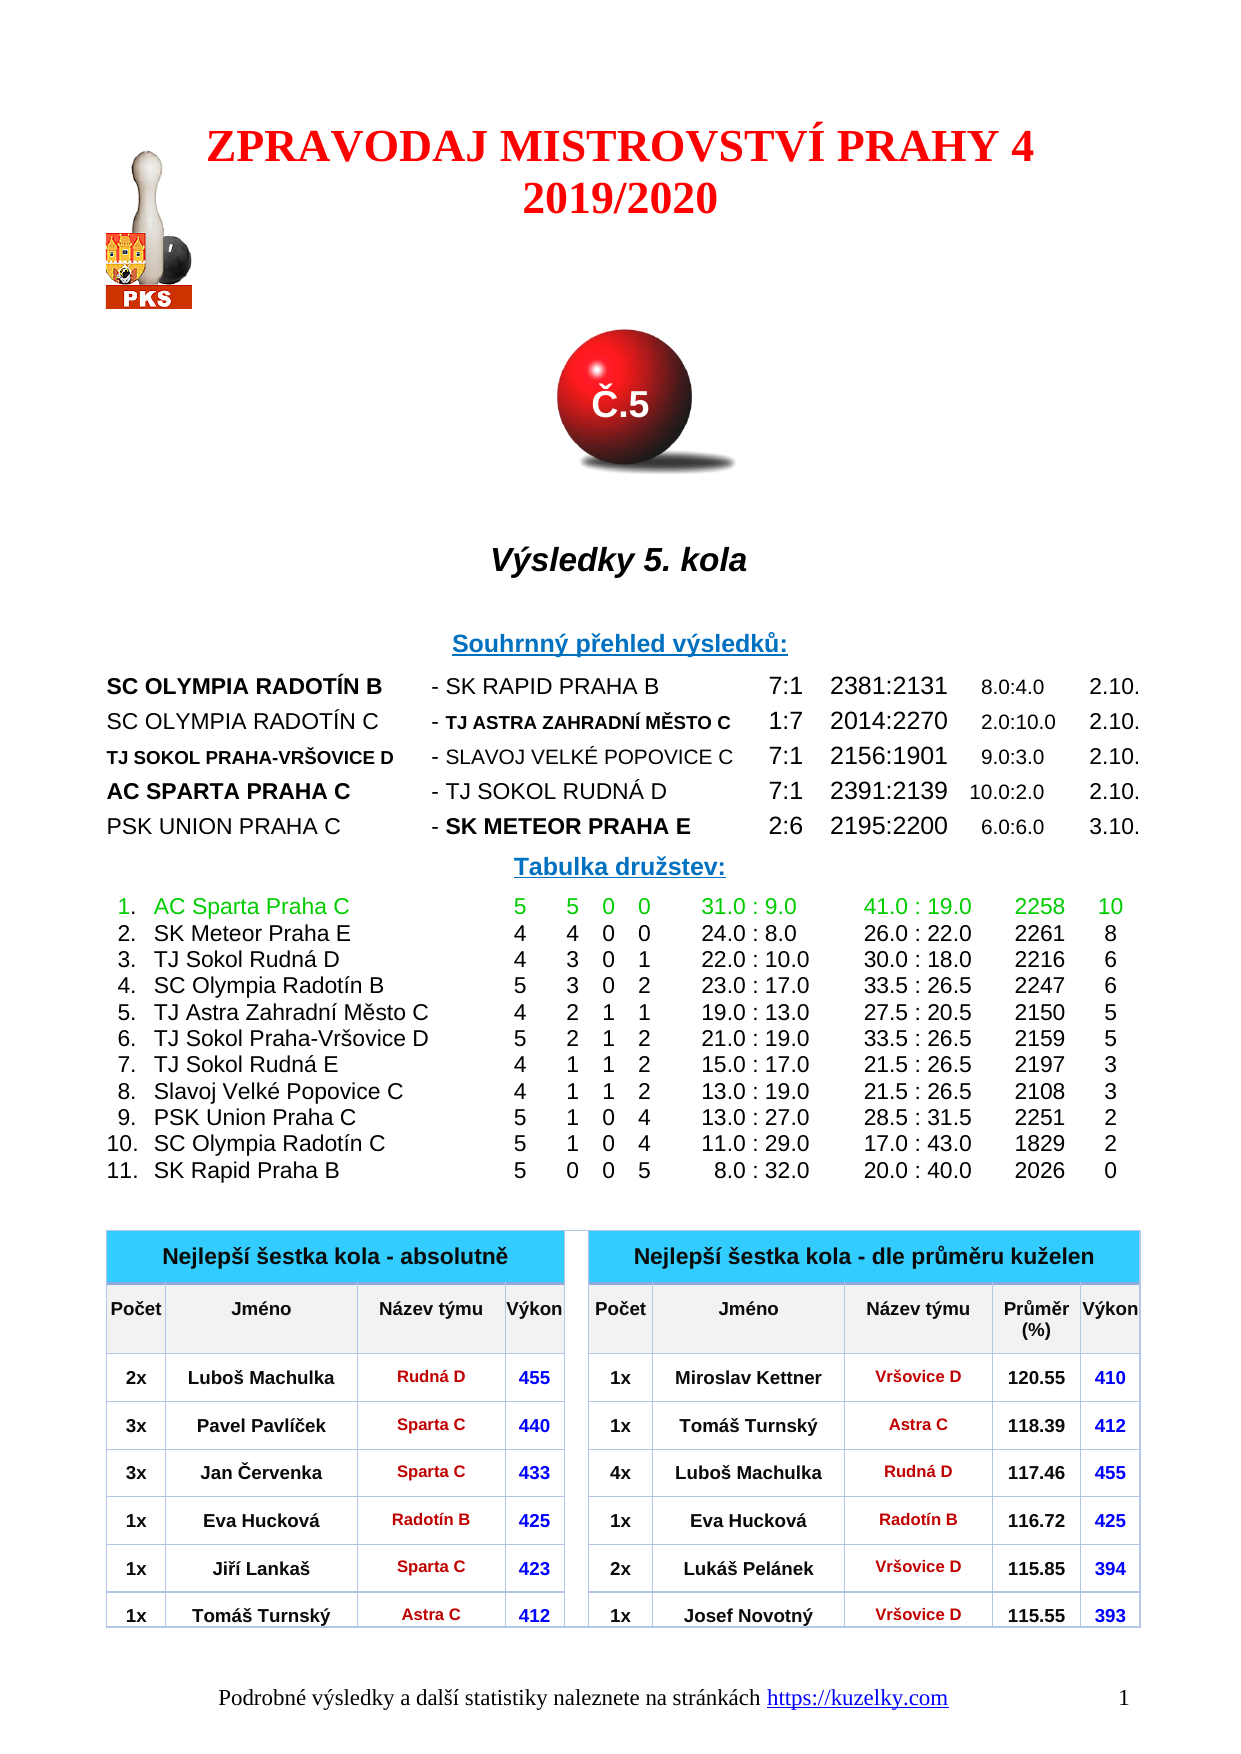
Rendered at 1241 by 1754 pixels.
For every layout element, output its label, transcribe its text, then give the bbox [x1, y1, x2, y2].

table_cell 116.72 [993, 1497, 1080, 1544]
table_cell 1x [589, 1593, 652, 1626]
table_cell Tomáš Turnský [166, 1593, 357, 1626]
table_cell 120.55 [993, 1354, 1080, 1401]
table_cell Počet [107, 1285, 165, 1353]
table_cell 423 [506, 1545, 564, 1591]
table_cell Název týmu [358, 1285, 505, 1353]
text ZPRAVODAJ MISTROVSTVÍ PRAHY 4 2019/2020 [106, 118, 1134, 223]
text 1. AC Sparta Praha C 5 5 0 0 31.0 : 9.0 41.0 : 19.0 2258 10 [106, 893, 1134, 919]
table_cell 2x [107, 1354, 165, 1401]
table_cell 425 [506, 1497, 564, 1544]
table_cell Radotín B [845, 1497, 992, 1544]
table_cell Výkon [1081, 1285, 1139, 1353]
table_cell Vršovice D [845, 1545, 992, 1591]
table_cell Eva Hucková [653, 1497, 844, 1544]
table_cell Luboš Machulka [653, 1450, 844, 1496]
table_cell Tomáš Turnský [653, 1402, 844, 1448]
text SC Olympia Radotín C - TJ Astra Zahradní Město C 1:7 2014:2270 2.0:10.0 2.10. [106, 706, 1134, 734]
table_cell 425 [1081, 1497, 1139, 1544]
text 10. SC Olympia Radotín C 5 1 0 4 11.0 : 29.0 17.0 : 43.0 1829 2 [106, 1130, 1134, 1157]
table_cell 1x [107, 1497, 165, 1544]
table_header Nejlepší šestka kola - absolutně [107, 1231, 564, 1282]
text Souhrnný přehled výsledků: [94, 629, 1145, 658]
table_cell Jan Červenka [166, 1450, 357, 1496]
table_cell 410 [1081, 1354, 1139, 1401]
table_cell 1x [107, 1545, 165, 1591]
table_cell Luboš Machulka [166, 1354, 357, 1401]
table_cell 118.39 [993, 1402, 1080, 1448]
table_cell Astra C [845, 1402, 992, 1448]
text 6. TJ Sokol Praha-Vršovice D 5 2 1 2 21.0 : 19.0 33.5 : 26.5 2159 5 [106, 1025, 1134, 1051]
table_cell Radotín B [358, 1497, 505, 1544]
table_cell 1x [589, 1402, 652, 1448]
table_cell Miroslav Kettner [653, 1354, 844, 1401]
table_cell Jméno [653, 1285, 844, 1353]
table_cell Rudná D [845, 1450, 992, 1496]
text 7. TJ Sokol Rudná E 4 1 1 2 15.0 : 17.0 21.5 : 26.5 2197 3 [106, 1051, 1134, 1078]
table_cell 433 [506, 1450, 564, 1496]
text 8. Slavoj Velké Popovice C 4 1 1 2 13.0 : 19.0 21.5 : 26.5 2108 3 [106, 1078, 1134, 1104]
table_cell Vršovice D [845, 1593, 992, 1626]
text Tabulka družstev: [94, 852, 1145, 881]
table_cell 394 [1081, 1545, 1139, 1591]
text 4. SC Olympia Radotín B 5 3 0 2 23.0 : 17.0 33.5 : 26.5 2247 6 [106, 972, 1134, 999]
table_cell Jméno [166, 1285, 357, 1353]
text Č.5 [106, 382, 1134, 425]
table_cell 412 [506, 1593, 564, 1626]
text 9. PSK Union Praha C 5 1 0 4 13.0 : 27.0 28.5 : 31.5 2251 2 [106, 1104, 1134, 1130]
table_cell 2x [589, 1545, 652, 1591]
table_cell Astra C [358, 1593, 505, 1626]
table_cell 1x [589, 1354, 652, 1401]
table_cell 3x [107, 1450, 165, 1496]
table_cell Sparta C [358, 1450, 505, 1496]
table_cell Počet [589, 1285, 652, 1353]
table_cell 393 [1081, 1593, 1139, 1626]
table_cell Sparta C [358, 1402, 505, 1448]
table_cell 412 [1081, 1402, 1139, 1448]
table_cell Pavel Pavlíček [166, 1402, 357, 1448]
table_header [565, 1231, 588, 1626]
table_cell 1x [107, 1593, 165, 1626]
text 3. TJ Sokol Rudná D 4 3 0 1 22.0 : 10.0 30.0 : 18.0 2216 6 [106, 946, 1134, 972]
text 11. SK Rapid Praha B 5 0 0 5 8.0 : 32.0 20.0 : 40.0 2026 0 [106, 1157, 1134, 1183]
table_cell 1x [589, 1497, 652, 1544]
table_cell Jiří Lankaš [166, 1545, 357, 1591]
table_cell Eva Hucková [166, 1497, 357, 1544]
table_cell 115.85 [993, 1545, 1080, 1591]
text 5. TJ Astra Zahradní Město C 4 2 1 1 19.0 : 13.0 27.5 : 20.5 2150 5 [106, 999, 1134, 1025]
table_cell 117.46 [993, 1450, 1080, 1496]
text TJ Sokol Praha-Vršovice D - Slavoj Velké Popovice C 7:1 2156:1901 9.0:3.0 2.10. [106, 741, 1134, 769]
table_header Nejlepší šestka kola - dle průměru kuželen [589, 1231, 1139, 1282]
table_cell Josef Novotný [653, 1593, 844, 1626]
text 2. SK Meteor Praha E 4 4 0 0 24.0 : 8.0 26.0 : 22.0 2261 8 [106, 919, 1134, 946]
table_cell 4x [589, 1450, 652, 1496]
table_cell Rudná D [358, 1354, 505, 1401]
text AC Sparta Praha C - TJ Sokol Rudná D 7:1 2391:2139 10.0:2.0 2.10. [106, 776, 1134, 804]
table_cell 455 [506, 1354, 564, 1401]
text Výsledky 5. kola [106, 540, 1134, 578]
table_cell 440 [506, 1402, 564, 1448]
picture [105, 150, 192, 309]
table_cell 3x [107, 1402, 165, 1448]
table_cell Průměr (%) [993, 1285, 1080, 1353]
table_cell 455 [1081, 1450, 1139, 1496]
table_cell Název týmu [845, 1285, 992, 1353]
text SC Olympia Radotín B - SK Rapid Praha B 7:1 2381:2131 8.0:4.0 2.10. [106, 671, 1134, 699]
table_cell Výkon [506, 1285, 564, 1353]
table_cell Vršovice D [845, 1354, 992, 1401]
table_cell Lukáš Pelánek [653, 1545, 844, 1591]
table_cell Sparta C [358, 1545, 505, 1591]
table_cell 115.55 [993, 1593, 1080, 1626]
text PSK Union Praha C - SK Meteor Praha E 2:6 2195:2200 6.0:6.0 3.10. [106, 811, 1134, 839]
